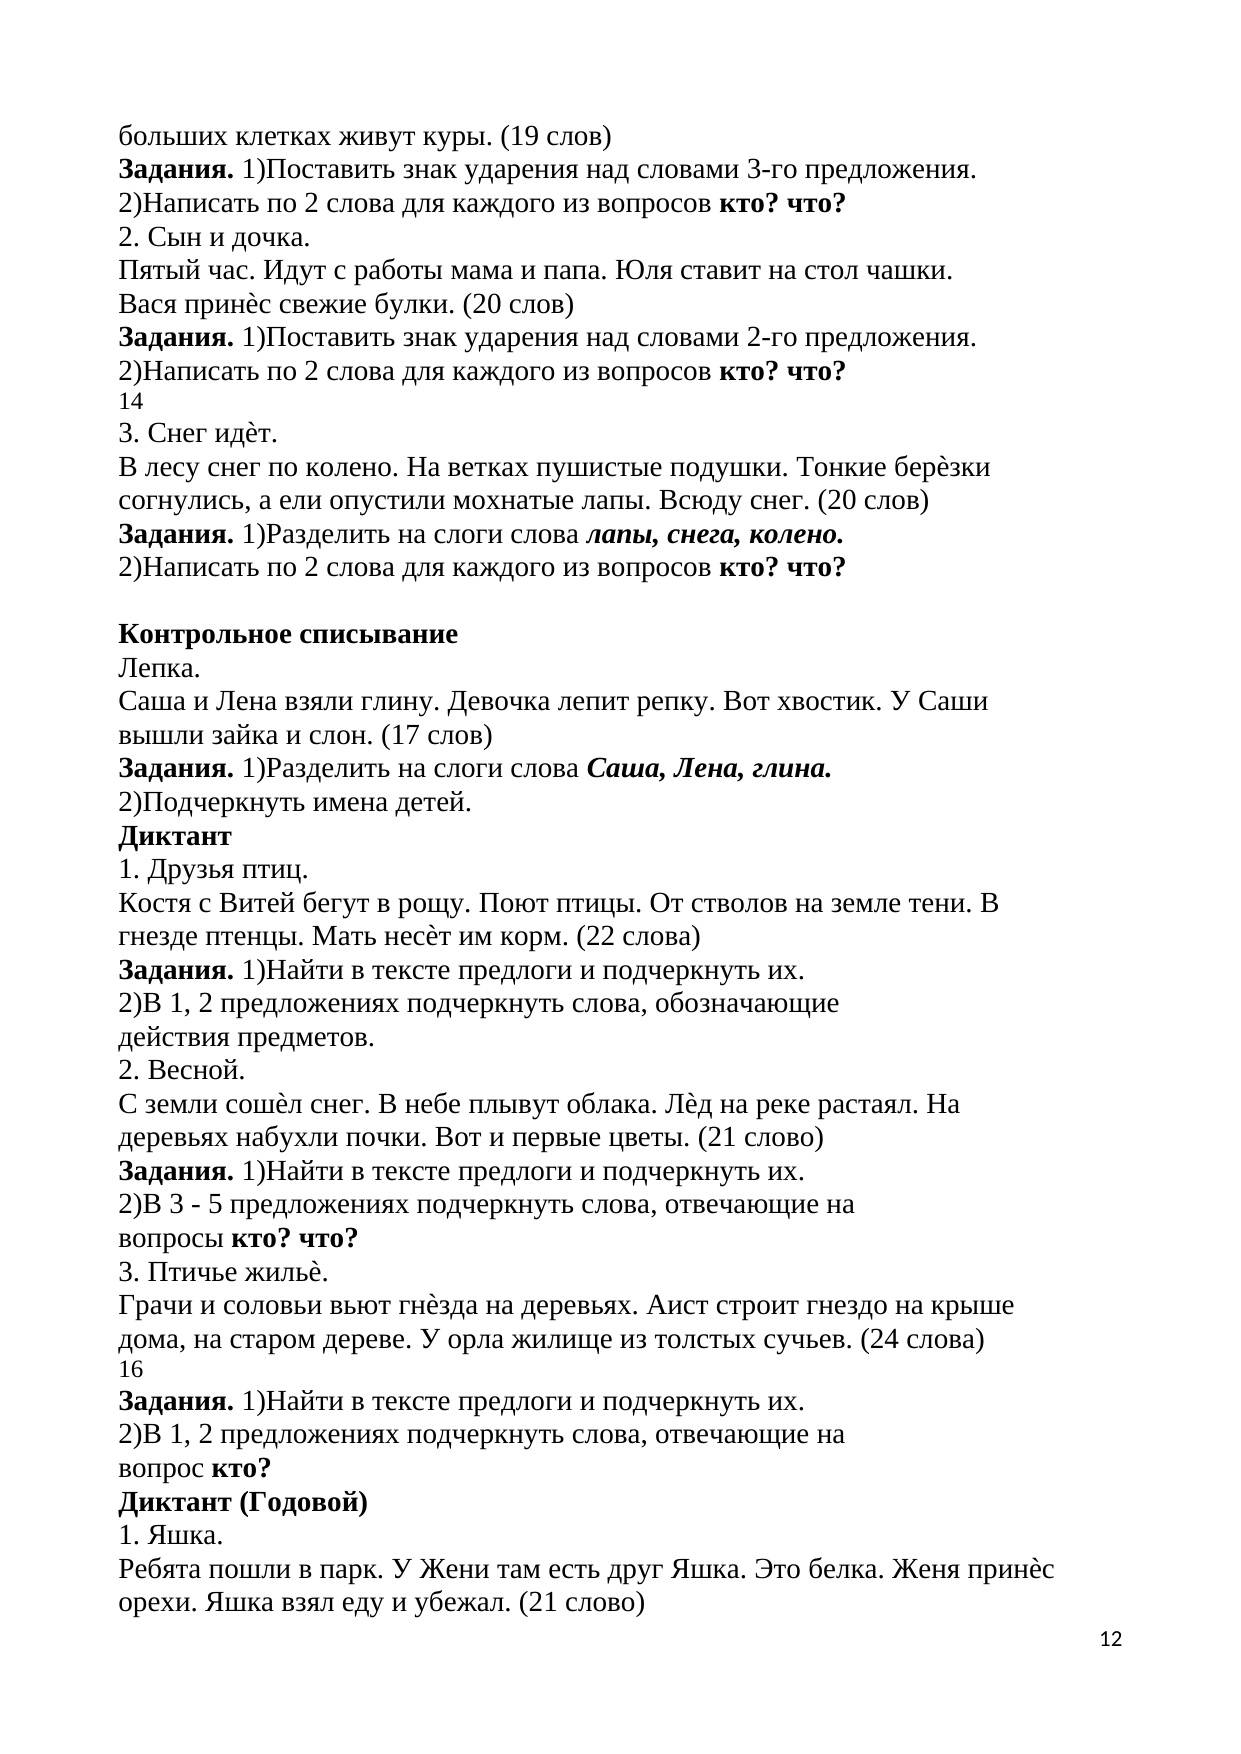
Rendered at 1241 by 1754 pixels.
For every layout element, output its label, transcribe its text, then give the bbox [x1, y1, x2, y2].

text 2)В 3 - 5 предложениях подчеркнуть слова, отвечающие на [118, 1187, 1122, 1220]
text 2)Написать по 2 слова для каждого из вопросов кто? что? [118, 549, 1122, 583]
text 3. Птичье жильѐ. [118, 1254, 1122, 1287]
text 1. Друзья птиц. [118, 851, 1122, 885]
text Задания. 1)Разделить на слоги слова лапы, снега, колено. [118, 516, 1122, 549]
text 16 [118, 1354, 1122, 1383]
text 3. Снег идѐт. [118, 415, 1122, 449]
text 2)В 1, 2 предложениях подчеркнуть слова, отвечающие на [118, 1417, 1122, 1450]
text Задания. 1)Разделить на слоги слова Саша, Лена, глина. [118, 751, 1122, 784]
text действия предметов. [118, 1019, 1122, 1052]
text 14 [118, 386, 1122, 415]
text 2)Написать по 2 слова для каждого из вопросов кто? что? [118, 185, 1122, 219]
text Грачи и соловьи вьют гнѐзда на деревьях. Аист строит гнездо на крыше [118, 1287, 1122, 1321]
text орехи. Яшка взял еду и убежал. (21 слово) [118, 1584, 1122, 1618]
text Контрольное списывание [118, 616, 1122, 650]
text Задания. 1)Найти в тексте предлоги и подчеркнуть их. [118, 1153, 1122, 1187]
text Задания. 1)Поставить знак ударения над словами 2-го предложения. [118, 319, 1122, 353]
text Задания. 1)Найти в тексте предлоги и подчеркнуть их. [118, 952, 1122, 985]
text Ребята пошли в парк. У Жени там есть друг Яшка. Это белка. Женя принѐс [118, 1551, 1122, 1584]
text 2. Весной. [118, 1052, 1122, 1086]
text вопрос кто? [118, 1450, 1122, 1484]
text Пятый час. Идут с работы мама и папа. Юля ставит на стол чашки. [118, 252, 1122, 286]
text вышли зайка и слон. (17 слов) [118, 717, 1122, 751]
text Саша и Лена взяли глину. Девочка лепит репку. Вот хвостик. У Саши [118, 683, 1122, 717]
text Вася принѐс свежие булки. (20 слов) [118, 286, 1122, 319]
text Лепка. [118, 650, 1122, 683]
text Задания. 1)Найти в тексте предлоги и подчеркнуть их. [118, 1383, 1122, 1417]
text согнулись, а ели опустили мохнатые лапы. Всюду снег. (20 слов) [118, 482, 1122, 516]
text гнезде птенцы. Мать несѐт им корм. (22 слова) [118, 918, 1122, 952]
text 2)В 1, 2 предложениях подчеркнуть слова, обозначающие [118, 985, 1122, 1019]
text В лесу снег по колено. На ветках пушистые подушки. Тонкие берѐзки [118, 449, 1122, 482]
text больших клетках живут куры. (19 слов) [118, 118, 1122, 152]
text 2)Подчеркнуть имена детей. [118, 784, 1122, 818]
text вопросы кто? что? [118, 1220, 1122, 1254]
text деревьях набухли почки. Вот и первые цветы. (21 слово) [118, 1119, 1122, 1153]
text 1. Яшка. [118, 1517, 1122, 1551]
text Задания. 1)Поставить знак ударения над словами 3-го предложения. [118, 152, 1122, 185]
text Костя с Витей бегут в рощу. Поют птицы. От стволов на земле тени. В [118, 885, 1122, 918]
text С земли сошѐл снег. В небе плывут облака. Лѐд на реке растаял. На [118, 1086, 1122, 1119]
text дома, на старом дереве. У орла жилище из толстых сучьев. (24 слова) [118, 1321, 1122, 1354]
text 2)Написать по 2 слова для каждого из вопросов кто? что? [118, 353, 1122, 386]
text Диктант [118, 818, 1122, 851]
text 2. Сын и дочка. [118, 219, 1122, 252]
text Диктант (Годовой) [118, 1484, 1122, 1517]
